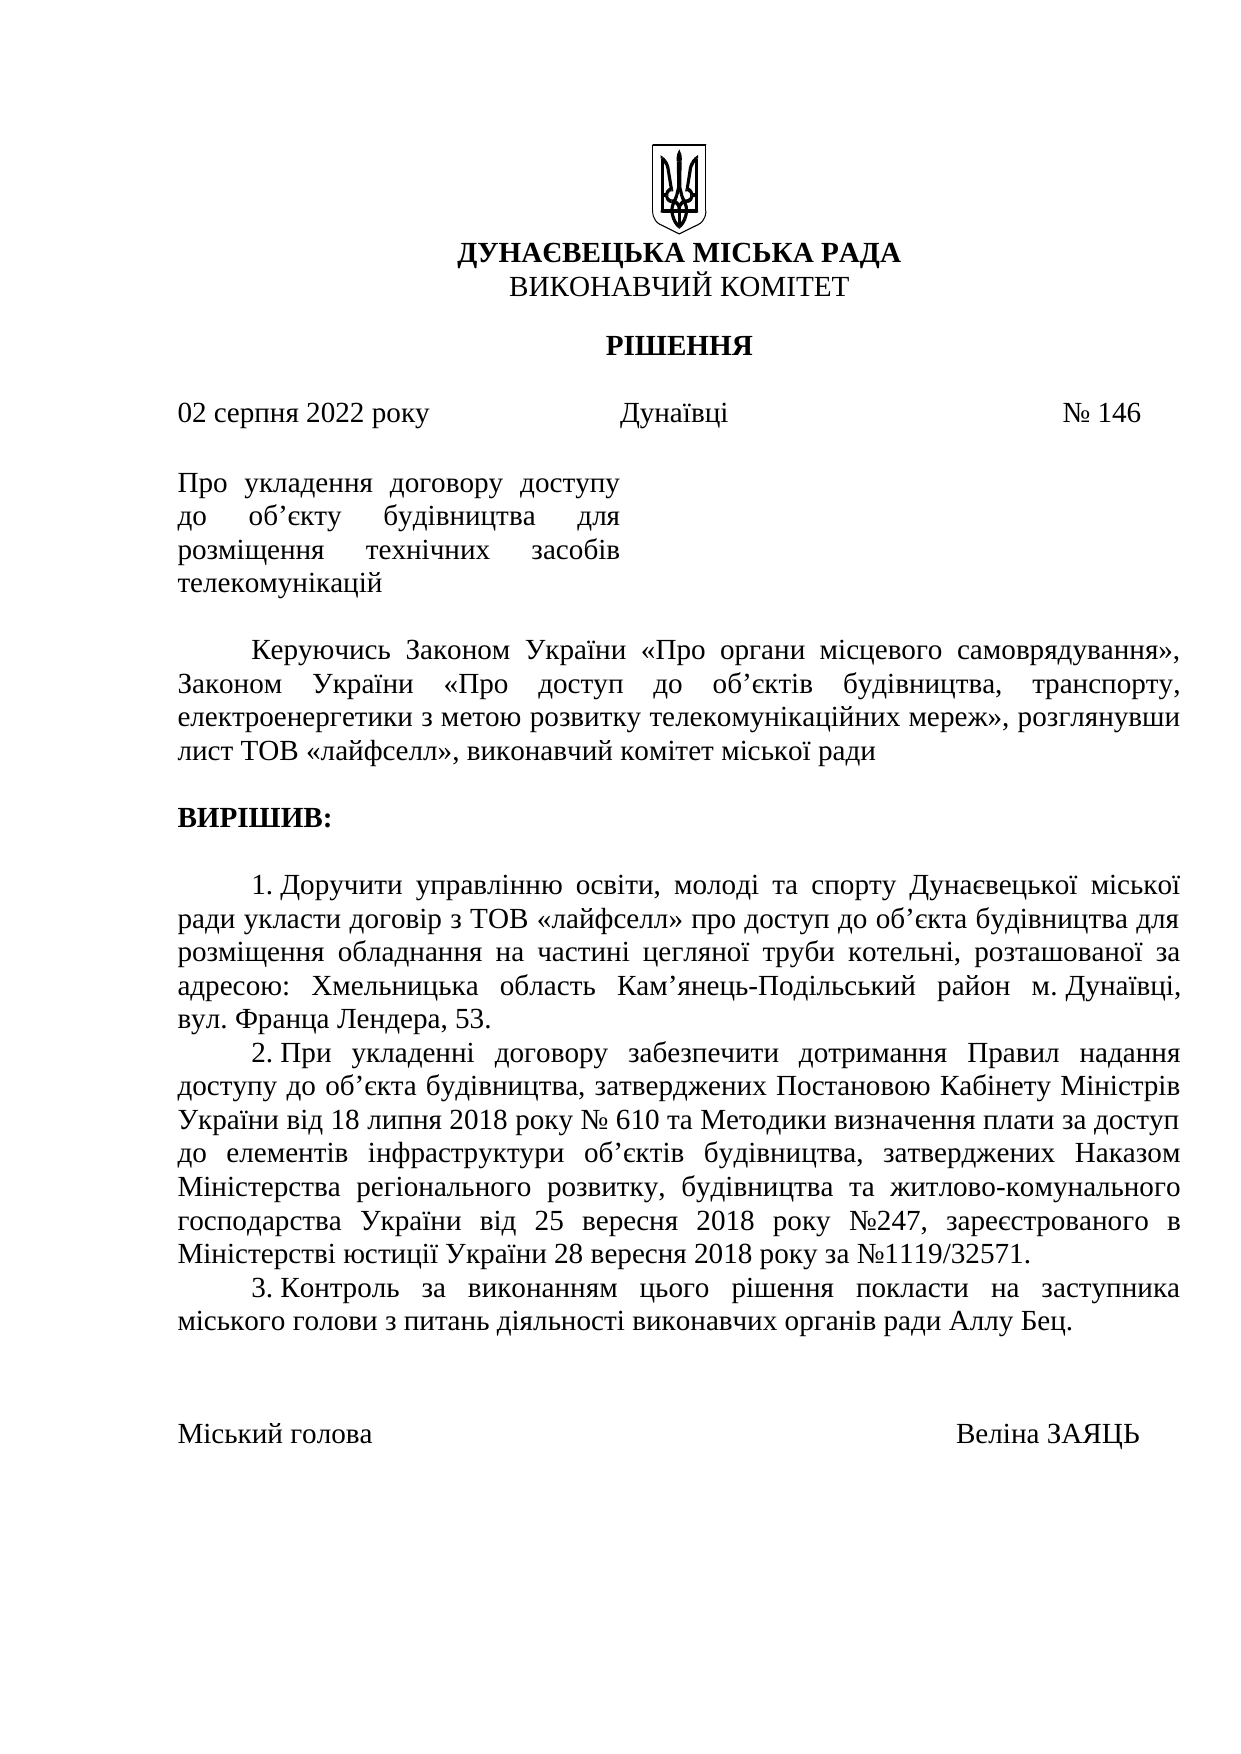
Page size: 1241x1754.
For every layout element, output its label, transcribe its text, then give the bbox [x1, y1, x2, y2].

text 02 серпня 2022 року Дунаївці № 146 [177, 396, 1181, 429]
text ВИКОНАВЧИЙ КОМІТЕТ [177, 269, 1181, 302]
text ДУНАЄВЕЦЬКА МІСЬКА РАДА [177, 235, 1181, 269]
text Керуючись Законом України «Про органи місцевого самоврядування», Законом України «Про доступ до об’єктів будівництва, транспорту, електроенергетики з метою розвитку телекомунікаційних мереж», розглянувши лист ТОВ «лайфселл», виконавчий комітет міської ради [177, 632, 1181, 767]
text ВИРІШИВ: [177, 800, 1181, 834]
text 2. При укладенні договору забезпечити дотримання Правил надання доступу до об’єкта будівництва, затверджених Постановою Кабінету Міністрів України від 18 липня 2018 року № 610 та Методики визначення плати за доступ до елементів інфраструктури об’єктів будівництва, затверджених Наказом Міністерства регіонального розвитку, будівництва та житлово-комунального господарства України від 25 вересня 2018 року №247, зареєстрованого в Міністерстві юстиції України 28 вересня 2018 року за №1119/32571. [177, 1035, 1181, 1270]
text 1. Доручити управлінню освіти, молоді та спорту Дунаєвецької міської ради укласти договір з ТОВ «лайфселл» про доступ до об’єкта будівництва для розміщення обладнання на частині цегляної труби котельні, розташованої за адресою: Хмельницька область Кам’янець-Подільський район м. Дунаївці, вул. Франца Лендера, 53. [177, 867, 1181, 1035]
text 3. Контроль за виконанням цього рішення покласти на заступника міського голови з питань діяльності виконавчих органів ради Аллу Бец. [177, 1270, 1181, 1337]
text Міський голова Веліна ЗАЯЦЬ [177, 1416, 1181, 1449]
text РІШЕННЯ [177, 328, 1181, 362]
text Про укладення договору доступу до об’єкту будівництва для розміщення технічних засобів телекомунікацій [177, 465, 620, 599]
